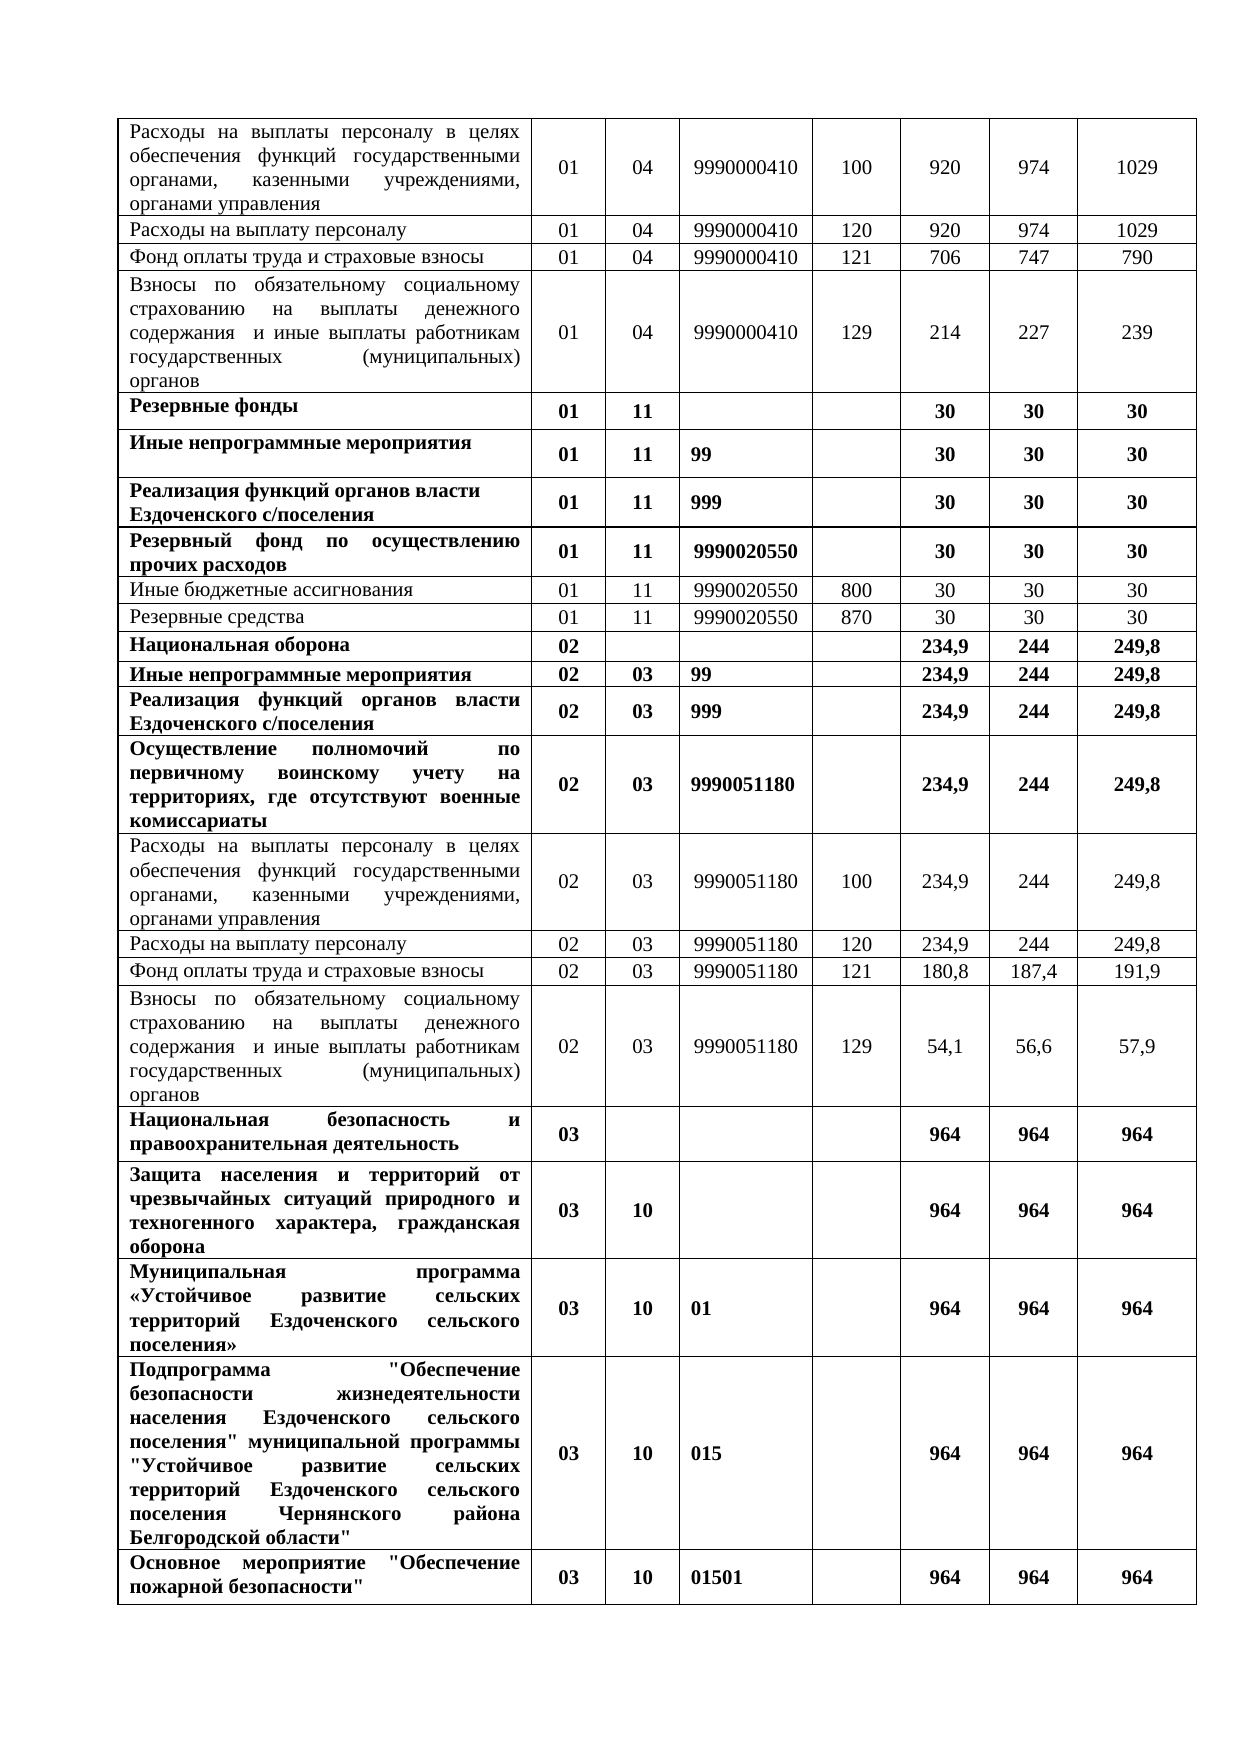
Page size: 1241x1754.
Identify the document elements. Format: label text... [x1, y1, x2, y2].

table_cell 02 [532, 931, 605, 957]
table_cell [813, 1259, 900, 1356]
table_cell 04 [606, 119, 679, 215]
table_cell 9990020550 [680, 577, 812, 603]
table_cell 30 [901, 393, 989, 429]
table_cell Расходы на выплаты персоналу в целях обеспечения функций государственными органами, казенными учреждениями, органами управления [119, 119, 531, 215]
table_cell 9990000410 [680, 271, 812, 392]
table_cell 964 [990, 1162, 1077, 1258]
table_cell 9990051180 [680, 834, 812, 930]
table_cell 54,1 [901, 986, 989, 1106]
table_cell 1029 [1078, 119, 1196, 215]
table_cell 02 [532, 662, 605, 686]
table_cell 11 [606, 577, 679, 603]
table_cell 244 [990, 931, 1077, 957]
table_cell Фонд оплаты труда и страховые взносы [119, 958, 531, 985]
table_cell 964 [1078, 1357, 1196, 1549]
table_cell 9990020550 [680, 604, 812, 631]
table_cell 30 [990, 393, 1077, 429]
table_cell 03 [532, 1162, 605, 1258]
table_cell 02 [532, 687, 605, 735]
table_cell 30 [901, 478, 989, 526]
table_cell 180,8 [901, 958, 989, 985]
table_cell 11 [606, 478, 679, 526]
table_cell 234,9 [901, 834, 989, 930]
table_cell 227 [990, 271, 1077, 392]
table_cell Осуществление полномочий по первичному воинскому учету на территориях, где отсутствуют военные комиссариаты [119, 736, 531, 832]
table_cell 964 [901, 1357, 989, 1549]
table_cell 30 [901, 577, 989, 603]
table_cell 9990051180 [680, 986, 812, 1106]
table_cell Резервный фонд по осуществлению прочих расходов [119, 528, 531, 576]
table_cell 870 [813, 604, 900, 631]
table_cell [813, 430, 900, 477]
table_cell [813, 632, 900, 661]
table_cell 03 [606, 736, 679, 832]
table_cell 234,9 [901, 931, 989, 957]
table_cell 03 [606, 931, 679, 957]
table_cell 30 [1078, 430, 1196, 477]
table_cell 244 [990, 736, 1077, 832]
table_cell 129 [813, 271, 900, 392]
table_cell 015 [680, 1357, 812, 1549]
table_cell 920 [901, 216, 989, 243]
table_cell Взносы по обязательному социальному страхованию на выплаты денежного содержания и иные выплаты работникам государственных (муниципальных) органов [119, 986, 531, 1106]
table_cell 10 [606, 1357, 679, 1549]
table_cell 01 [680, 1259, 812, 1356]
table_cell 03 [606, 834, 679, 930]
table_cell 964 [1078, 1259, 1196, 1356]
table_cell 01 [532, 244, 605, 270]
table_cell 964 [990, 1107, 1077, 1161]
table_cell 11 [606, 604, 679, 631]
table_cell 249,8 [1078, 834, 1196, 930]
table_cell 03 [532, 1550, 605, 1604]
table_cell Защита населения и территорий от чрезвычайных ситуаций природного и техногенного характера, гражданская оборона [119, 1162, 531, 1258]
table_cell [606, 1107, 679, 1161]
table_cell 30 [1078, 393, 1196, 429]
table_cell 129 [813, 986, 900, 1106]
table_cell Резервные средства [119, 604, 531, 631]
table_cell 03 [606, 662, 679, 686]
table_cell Подпрограмма "Обеспечение безопасности жизнедеятельности населения Ездоченского сельского поселения" муниципальной программы "Устойчивое развитие сельских территорий Ездоченского сельского поселения Чернянского района Белгородской области" [119, 1357, 531, 1549]
table_cell 121 [813, 244, 900, 270]
table_cell 121 [813, 958, 900, 985]
table_cell 30 [901, 430, 989, 477]
table_cell 99 [680, 662, 812, 686]
table_cell 01 [532, 216, 605, 243]
table_cell [680, 1107, 812, 1161]
table_cell 30 [990, 577, 1077, 603]
table_cell 800 [813, 577, 900, 603]
table_cell 249,8 [1078, 662, 1196, 686]
table_cell 999 [680, 687, 812, 735]
table_cell 964 [1078, 1107, 1196, 1161]
table_cell 249,8 [1078, 632, 1196, 661]
table_cell 964 [990, 1259, 1077, 1356]
table_cell 244 [990, 662, 1077, 686]
table_cell 10 [606, 1259, 679, 1356]
table_cell 03 [532, 1107, 605, 1161]
table_cell 30 [1078, 528, 1196, 576]
table_cell 04 [606, 244, 679, 270]
table_cell 01 [532, 604, 605, 631]
table_cell 974 [990, 216, 1077, 243]
table_cell 03 [532, 1357, 605, 1549]
table_cell [813, 1107, 900, 1161]
table_cell Резервные фонды [119, 393, 531, 429]
table_cell Иные непрограммные мероприятия [119, 662, 531, 686]
table_cell 100 [813, 834, 900, 930]
table_cell 239 [1078, 271, 1196, 392]
table_cell 100 [813, 119, 900, 215]
table_cell 187,4 [990, 958, 1077, 985]
table_cell 9990051180 [680, 958, 812, 985]
table_cell 01 [532, 528, 605, 576]
table_cell 04 [606, 216, 679, 243]
table_cell 191,9 [1078, 958, 1196, 985]
table_cell 244 [990, 632, 1077, 661]
table_cell Муниципальная программа «Устойчивое развитие сельских территорий Ездоченского сельского поселения» [119, 1259, 531, 1356]
table_cell [680, 1162, 812, 1258]
table_cell 920 [901, 119, 989, 215]
table_cell 790 [1078, 244, 1196, 270]
table_cell Расходы на выплату персоналу [119, 216, 531, 243]
table_cell Расходы на выплату персоналу [119, 931, 531, 957]
table_cell [813, 393, 900, 429]
table_cell [813, 736, 900, 832]
table_cell 11 [606, 430, 679, 477]
table_cell Иные бюджетные ассигнования [119, 577, 531, 603]
table_cell 234,9 [901, 632, 989, 661]
table_cell 244 [990, 687, 1077, 735]
table_cell 30 [990, 478, 1077, 526]
table_cell 57,9 [1078, 986, 1196, 1106]
table_cell 9990020550 [680, 528, 812, 576]
table_cell 999 [680, 478, 812, 526]
table_cell 214 [901, 271, 989, 392]
table_cell 234,9 [901, 662, 989, 686]
table_cell 01 [532, 577, 605, 603]
table_cell 01 [532, 430, 605, 477]
table_cell 10 [606, 1550, 679, 1604]
table_cell 234,9 [901, 736, 989, 832]
table_cell 9990051180 [680, 736, 812, 832]
table_cell 03 [606, 986, 679, 1106]
table_cell [813, 478, 900, 526]
table_cell [680, 632, 812, 661]
table_cell 30 [990, 604, 1077, 631]
table_cell Взносы по обязательному социальному страхованию на выплаты денежного содержания и иные выплаты работникам государственных (муниципальных) органов [119, 271, 531, 392]
table_cell 964 [990, 1357, 1077, 1549]
table_cell 30 [1078, 478, 1196, 526]
table_cell [813, 1550, 900, 1604]
table_cell [813, 1357, 900, 1549]
table_cell 02 [532, 632, 605, 661]
table_cell 30 [1078, 577, 1196, 603]
table_cell 9990051180 [680, 931, 812, 957]
table_cell Реализация функций органов власти Ездоченского с/поселения [119, 478, 531, 526]
table_cell 30 [1078, 604, 1196, 631]
table_cell 249,8 [1078, 931, 1196, 957]
table_cell 99 [680, 430, 812, 477]
table_cell Фонд оплаты труда и страховые взносы [119, 244, 531, 270]
table_cell Расходы на выплаты персоналу в целях обеспечения функций государственными органами, казенными учреждениями, органами управления [119, 834, 531, 930]
table_cell [606, 632, 679, 661]
table_cell 01501 [680, 1550, 812, 1604]
table_cell 03 [532, 1259, 605, 1356]
table_cell Реализация функций органов власти Ездоченского с/поселения [119, 687, 531, 735]
table_cell 02 [532, 958, 605, 985]
table_cell 964 [1078, 1550, 1196, 1604]
table_cell 02 [532, 986, 605, 1106]
table_cell 974 [990, 119, 1077, 215]
table_cell 56,6 [990, 986, 1077, 1106]
table_cell 30 [990, 528, 1077, 576]
table_cell 706 [901, 244, 989, 270]
table_cell 03 [606, 687, 679, 735]
table_cell 04 [606, 271, 679, 392]
table_cell 964 [901, 1259, 989, 1356]
table_cell 747 [990, 244, 1077, 270]
table_cell 02 [532, 834, 605, 930]
table_cell Национальная оборона [119, 632, 531, 661]
table_cell 249,8 [1078, 736, 1196, 832]
table_cell 11 [606, 393, 679, 429]
table_cell Основное мероприятие "Обеспечение пожарной безопасности" [119, 1550, 531, 1604]
table_cell [813, 687, 900, 735]
table_cell 964 [901, 1550, 989, 1604]
table_cell 120 [813, 216, 900, 243]
table_cell 10 [606, 1162, 679, 1258]
table_cell 249,8 [1078, 687, 1196, 735]
table_cell 01 [532, 393, 605, 429]
table_cell [680, 393, 812, 429]
table_cell 02 [532, 736, 605, 832]
table_cell 964 [901, 1162, 989, 1258]
table_cell 11 [606, 528, 679, 576]
table_cell 1029 [1078, 216, 1196, 243]
table_cell 964 [901, 1107, 989, 1161]
table_cell 9990000410 [680, 119, 812, 215]
table_cell [813, 662, 900, 686]
table_cell 234,9 [901, 687, 989, 735]
table_cell 30 [901, 604, 989, 631]
table_cell 30 [990, 430, 1077, 477]
table_cell 01 [532, 119, 605, 215]
table_cell 01 [532, 271, 605, 392]
table_cell 964 [990, 1550, 1077, 1604]
table_cell 9990000410 [680, 244, 812, 270]
table_cell 964 [1078, 1162, 1196, 1258]
table_cell [813, 1162, 900, 1258]
table_cell 120 [813, 931, 900, 957]
table_cell Национальная безопасность и правоохранительная деятельность [119, 1107, 531, 1161]
table_cell 01 [532, 478, 605, 526]
table_cell Иные непрограммные мероприятия [119, 430, 531, 477]
table_cell [813, 528, 900, 576]
table_cell 30 [901, 528, 989, 576]
table_cell 9990000410 [680, 216, 812, 243]
table_cell 03 [606, 958, 679, 985]
table_cell 244 [990, 834, 1077, 930]
